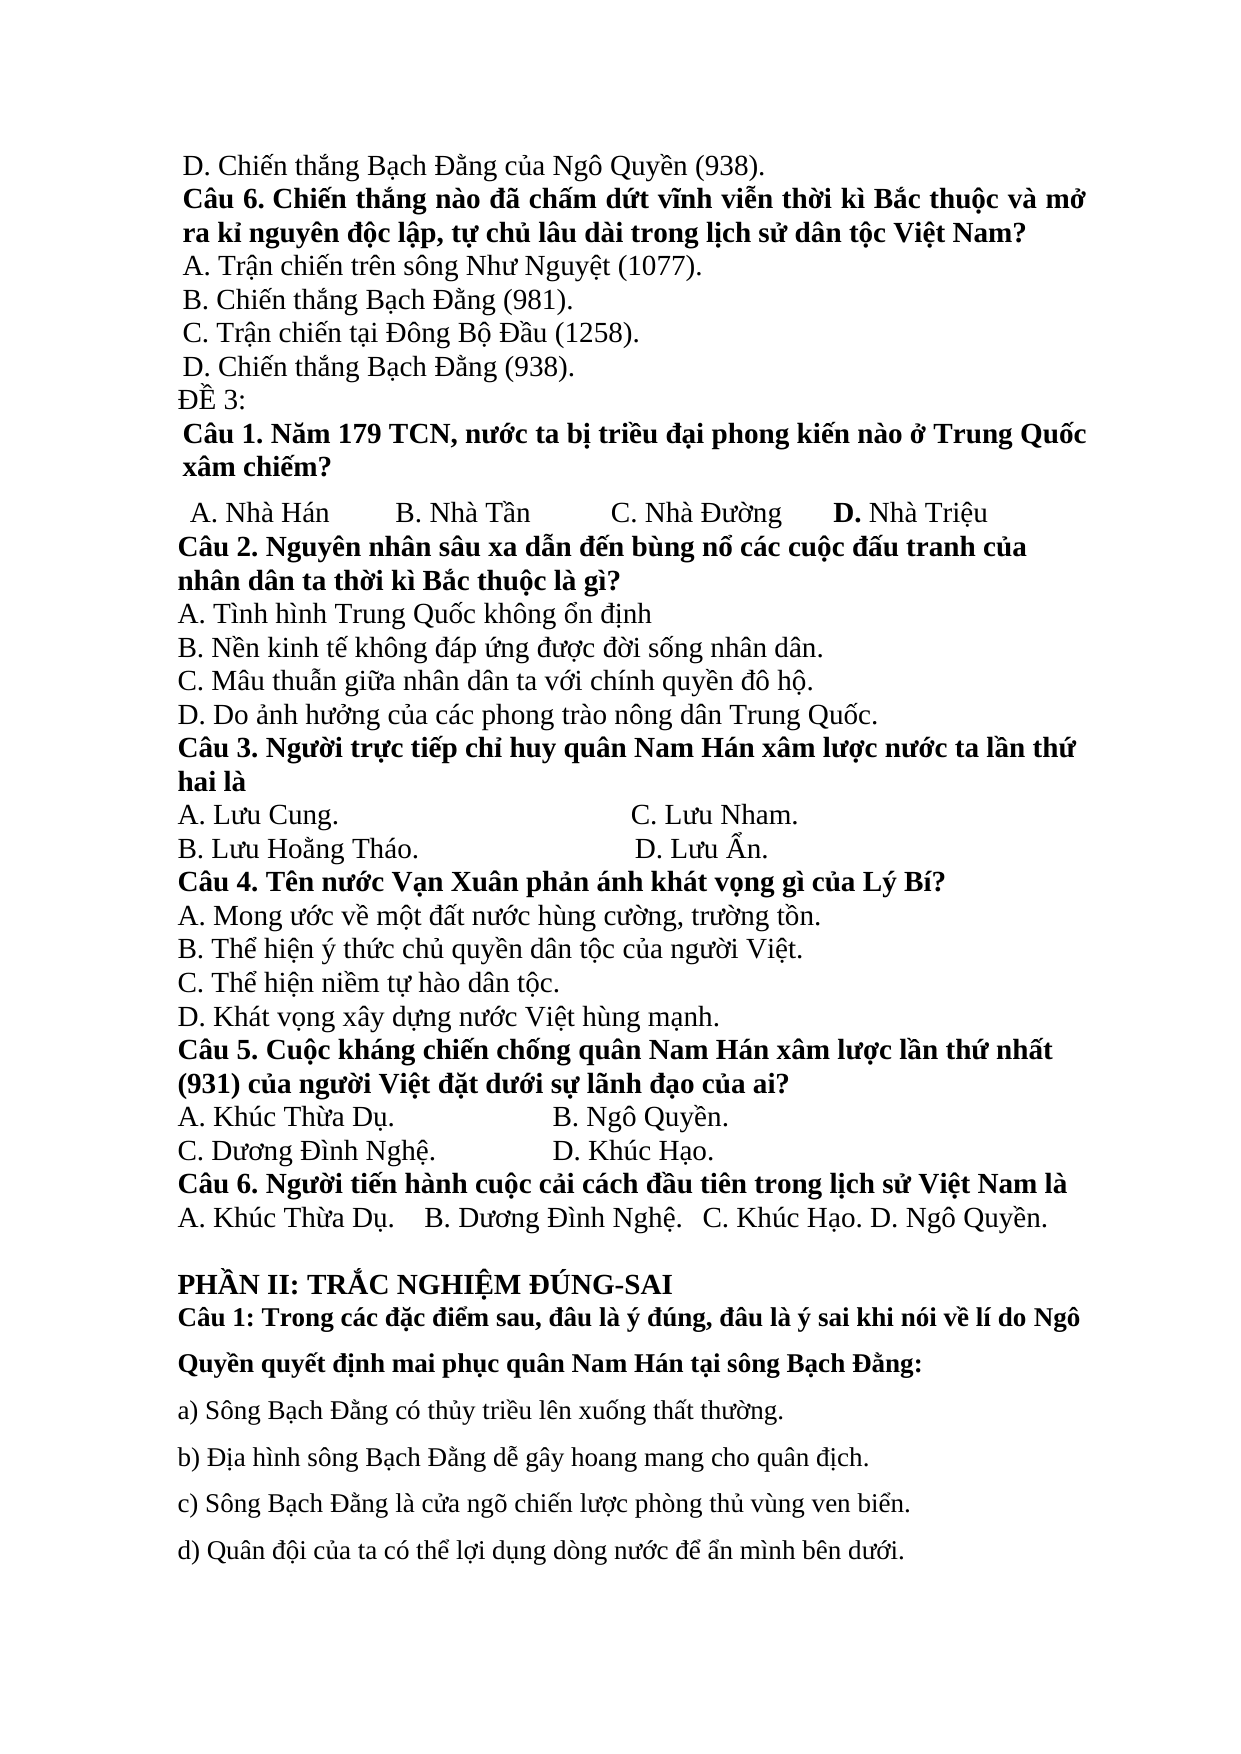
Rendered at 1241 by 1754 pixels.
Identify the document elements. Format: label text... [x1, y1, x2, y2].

text Câu 6. Người tiến hành cuộc cải cách đầu tiên trong lịch sử Việt Nam là [177, 1166, 1092, 1200]
text Câu 3. Người trực tiếp chỉ huy quân Nam Hán xâm lược nước ta lần thứ hai là [177, 730, 1092, 797]
text A. Lưu Cung. C. Lưu Nham. [177, 797, 1092, 831]
text a) Sông Bạch Đằng có thủy triều lên xuống thất thường. [177, 1394, 1092, 1425]
text Câu 1. Năm 179 TCN, nước ta bị triều đại phong kiến nào ở Trung Quốc xâm chiếm? [182, 416, 1087, 483]
text Câu 5. Cuộc kháng chiến chống quân Nam Hán xâm lược lần thứ nhất (931) của người Việt đặt dưới sự lãnh đạo của ai? [177, 1032, 1092, 1099]
text Câu 4. Tên nước Vạn Xuân phản ánh khát vọng gì của Lý Bí? [177, 864, 1092, 898]
text A. Tình hình Trung Quốc không ổn định [177, 596, 1092, 630]
text D. Khát vọng xây dựng nước Việt hùng mạnh. [177, 999, 1092, 1032]
text B. Chiến thắng Bạch Đằng (981). [182, 282, 1087, 315]
text PHẦN II: TRẮC NGHIỆM ĐÚNG-SAI [177, 1267, 1092, 1301]
text B. Lưu Hoằng Tháo. D. Lưu Ẩn. [177, 831, 1092, 864]
text C. Thể hiện niềm tự hào dân tộc. [177, 965, 1092, 999]
text A. Trận chiến trên sông Như Nguyệt (1077). [182, 248, 1087, 282]
text A. Nhà Hán B. Nhà Tần C. Nhà Đường D. Nhà Triệu [182, 496, 1087, 529]
text Câu 1: Trong các đặc điểm sau, đâu là ý đúng, đâu là ý sai khi nói về lí do Ngô Quyền quyết định mai phục quân Nam Hán tại sông Bạch Đằng: [177, 1301, 1092, 1378]
text Câu 2. Nguyên nhân sâu xa dẫn đến bùng nổ các cuộc đấu tranh của nhân dân ta thời kì Bắc thuộc là gì? [177, 529, 1092, 596]
text c) Sông Bạch Đằng là cửa ngõ chiến lược phòng thủ vùng ven biển. [177, 1487, 1092, 1518]
text A. Khúc Thừa Dụ. B. Ngô Quyền. [177, 1099, 1092, 1133]
text A. Mong ước về một đất nước hùng cường, trường tồn. [177, 898, 1092, 932]
text C. Dương Đình Nghệ. D. Khúc Hạo. [177, 1133, 1092, 1166]
text C. Trận chiến tại Đông Bộ Đầu (1258). [182, 315, 1087, 349]
text b) Địa hình sông Bạch Đằng dễ gây hoang mang cho quân địch. [177, 1441, 1092, 1472]
text C. Mâu thuẫn giữa nhân dân ta với chính quyền đô hộ. [177, 663, 1092, 697]
text D. Do ảnh hưởng của các phong trào nông dân Trung Quốc. [177, 697, 1092, 730]
text A. Khúc Thừa Dụ. B. Dương Đình Nghệ. C. Khúc Hạo. D. Ngô Quyền. [177, 1200, 1092, 1233]
text B. Thể hiện ý thức chủ quyền dân tộc của người Việt. [177, 932, 1092, 965]
text D. Chiến thắng Bạch Đằng (938). [182, 349, 1087, 382]
text D. Chiến thắng Bạch Đằng của Ngô Quyền (938). [182, 148, 1087, 181]
text Câu 6. Chiến thắng nào đã chấm dứt vĩnh viễn thời kì Bắc thuộc và mở ra kỉ nguyên độc lập, tự chủ lâu dài trong lịch sử dân tộc Việt Nam? [182, 181, 1087, 248]
text B. Nền kinh tế không đáp ứng được đời sống nhân dân. [177, 630, 1092, 663]
text d) Quân đội của ta có thể lợi dụng dòng nước để ẩn mình bên dưới. [177, 1534, 1092, 1565]
text ĐỀ 3: [177, 382, 1092, 416]
